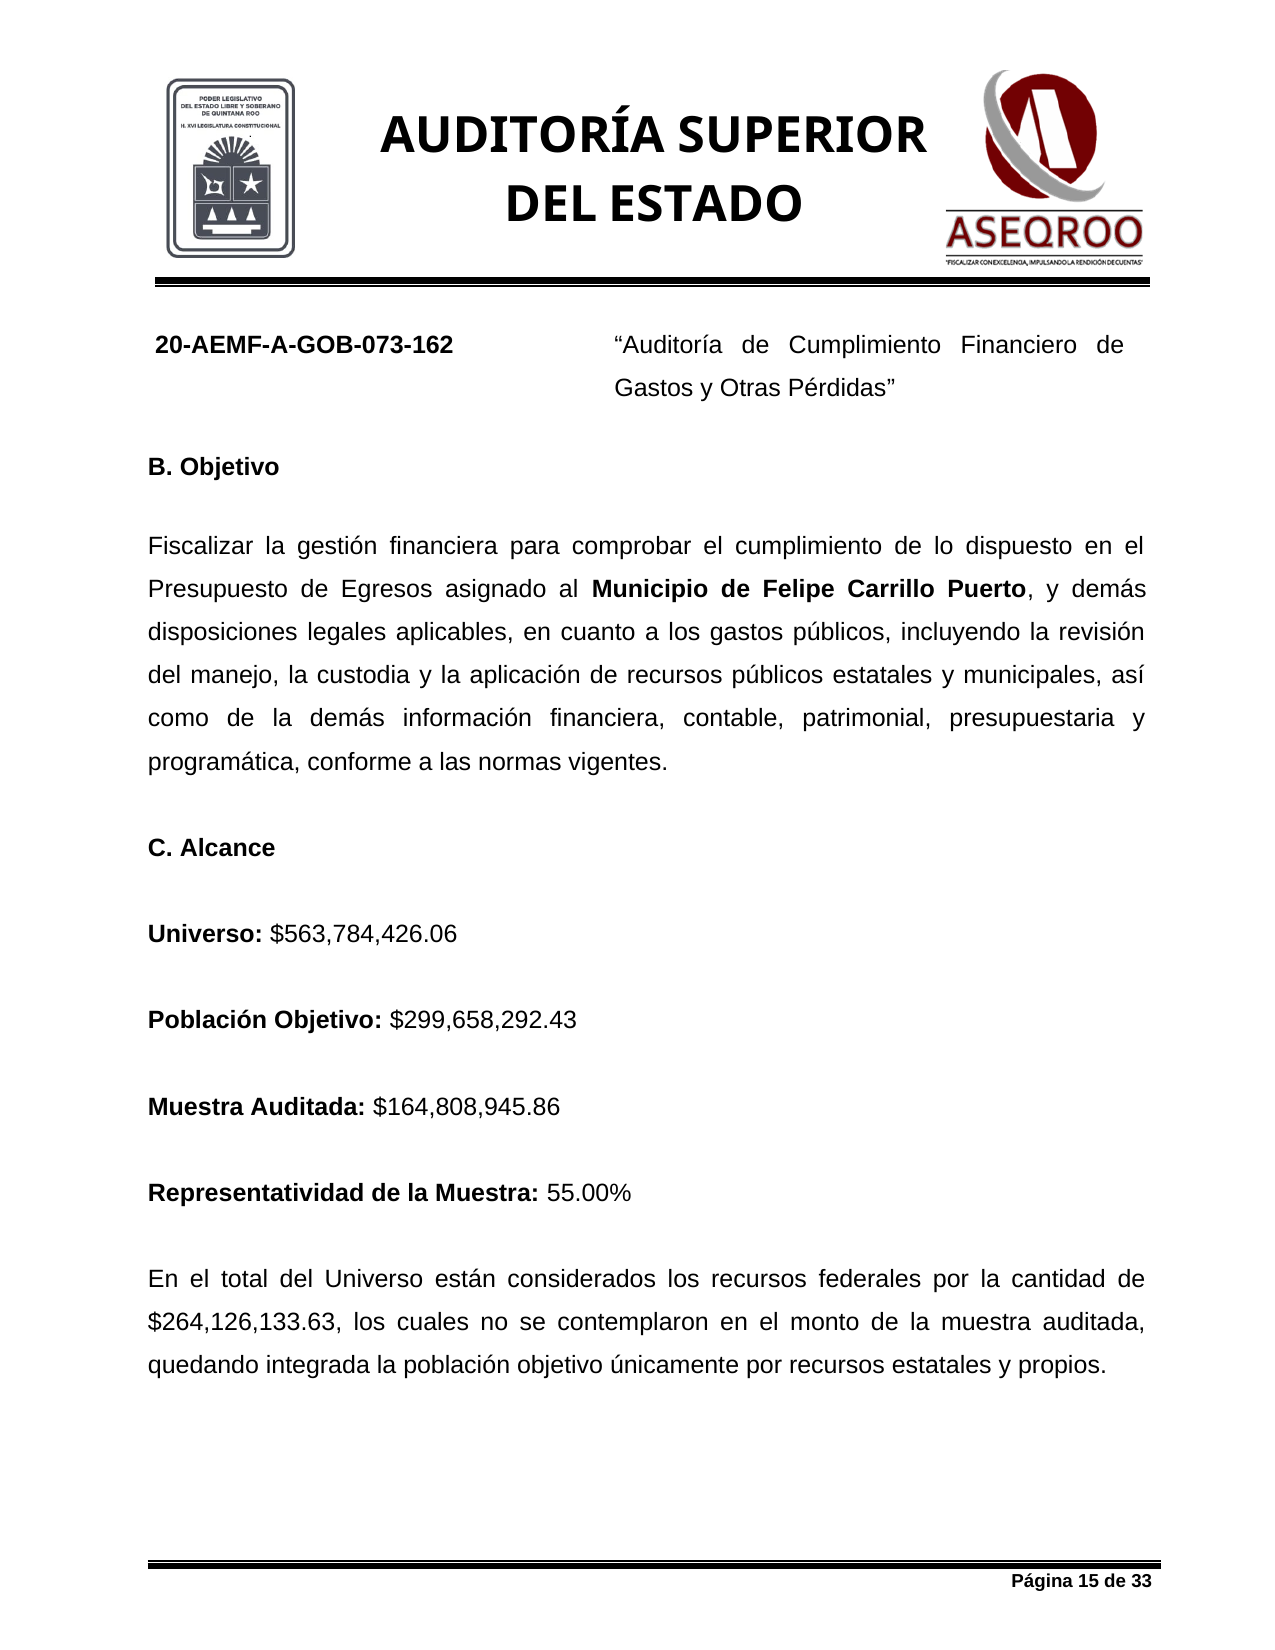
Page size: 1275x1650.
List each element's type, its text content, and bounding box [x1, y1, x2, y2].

picture [945, 70, 1143, 266]
text B. Objetivo [148, 452, 1147, 481]
text Población Objetivo: $299,658,292.43 [148, 1005, 1147, 1034]
text C. Alcance [148, 833, 1147, 862]
text Representatividad de la Muestra: 55.00% [148, 1178, 1147, 1207]
text En el total del Universo están considerados los recursos federales por la cantidad de $264,126,133.63, los cuales no se contemplaron en el monto de la muestra auditada, quedando integrada la población objetivo únicamente por recursos estatales y propios. [148, 1264, 1147, 1379]
text Universo: $563,784,426.06 [148, 919, 1147, 948]
picture [162, 77, 296, 258]
table_header 20-AEMF-A-GOB-073-162 [148, 330, 607, 416]
text Fiscalizar la gestión financiera para comprobar el cumplimiento de lo dispuesto en el Presupuesto de Egresos asignado al Municipio de Felipe Carrillo Puerto, y demás disposiciones legales aplicables, en cuanto a los gastos públicos, incluyendo la revisión del manejo, la custodia y la aplicación de recursos públicos estatales y municipales, así como de la demás información financiera, contable, patrimonial, presupuestaria y programática, conforme a las normas vigentes. [148, 531, 1147, 775]
table_header “Auditoría de Cumplimiento Financiero de Gastos y Otras Pérdidas” [607, 330, 1152, 416]
text Muestra Auditada: $164,808,945.86 [148, 1092, 1147, 1120]
